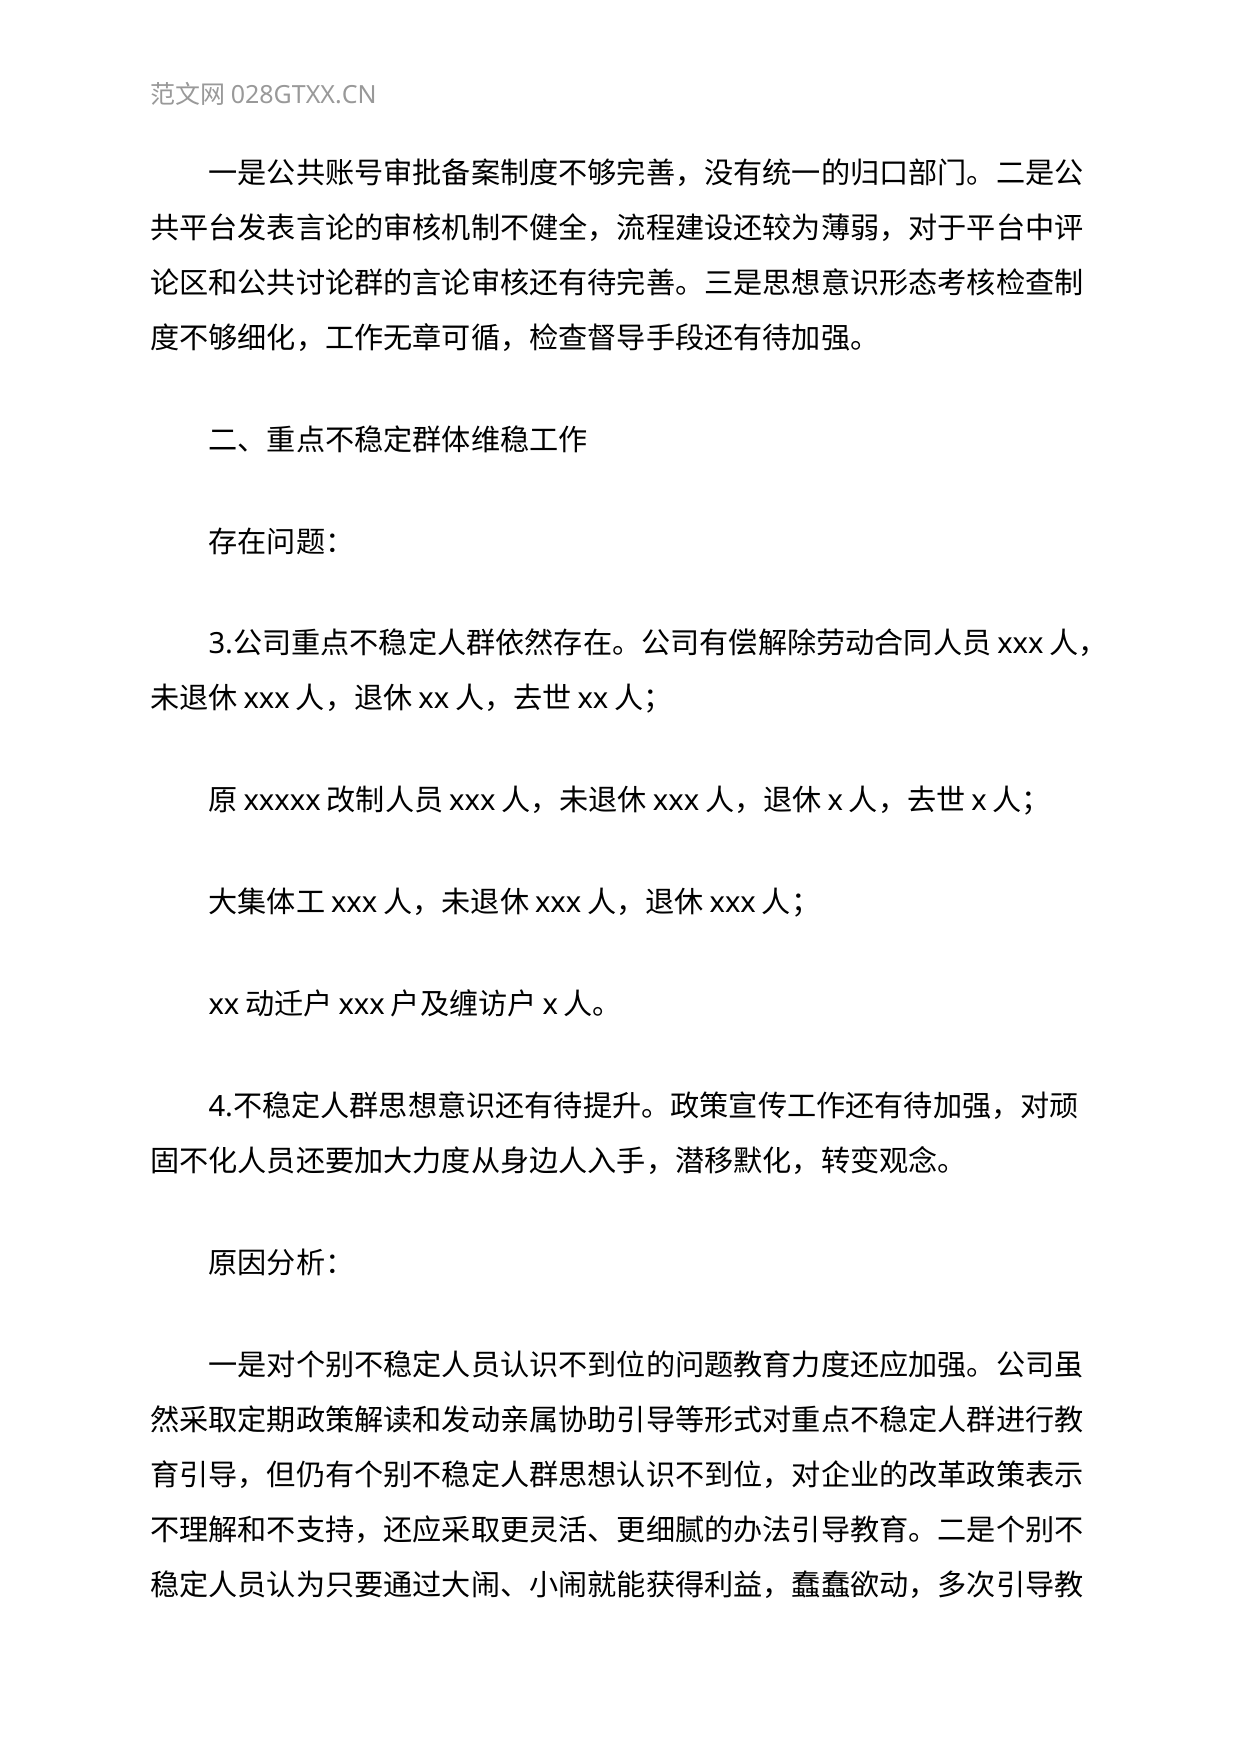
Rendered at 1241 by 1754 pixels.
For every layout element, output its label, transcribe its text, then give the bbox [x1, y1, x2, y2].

text 大集体工xxx人，未退休xxx人，退休xxx人； [150, 879, 1090, 921]
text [150, 1341, 1090, 1603]
text 3.公司重点不稳定人群依然存在。公司有偿解除劳动合同人员xxx人，未退休xxx人，退休xx人，去世xx人； [150, 620, 1090, 717]
text 一是公共账号审批备案制度不够完善，没有统一的归口部门。二是公共平台发表言论的审核机制不健全，流程建设还较为薄弱，对于平台中评论区和公共讨论群的言论审核还有待完善。三是思想意识形态考核检查制度不够细化，工作无章可循，检查督导手段还有待加强。 [150, 150, 1090, 357]
text 二、重点不稳定群体维稳工作 [150, 416, 1090, 459]
text xx动迁户xxx户及缠访户x人。 [150, 981, 1090, 1023]
text 原因分析： [150, 1240, 1090, 1282]
text 存在问题： [150, 518, 1090, 561]
text 原xxxxx改制人员xxx人，未退休xxx人，退休x人，去世x人； [150, 777, 1090, 819]
text 4.不稳定人群思想意识还有待提升。政策宣传工作还有待加强，对顽固不化人员还要加大力度从身边人入手，潜移默化，转变观念。 [150, 1083, 1090, 1180]
